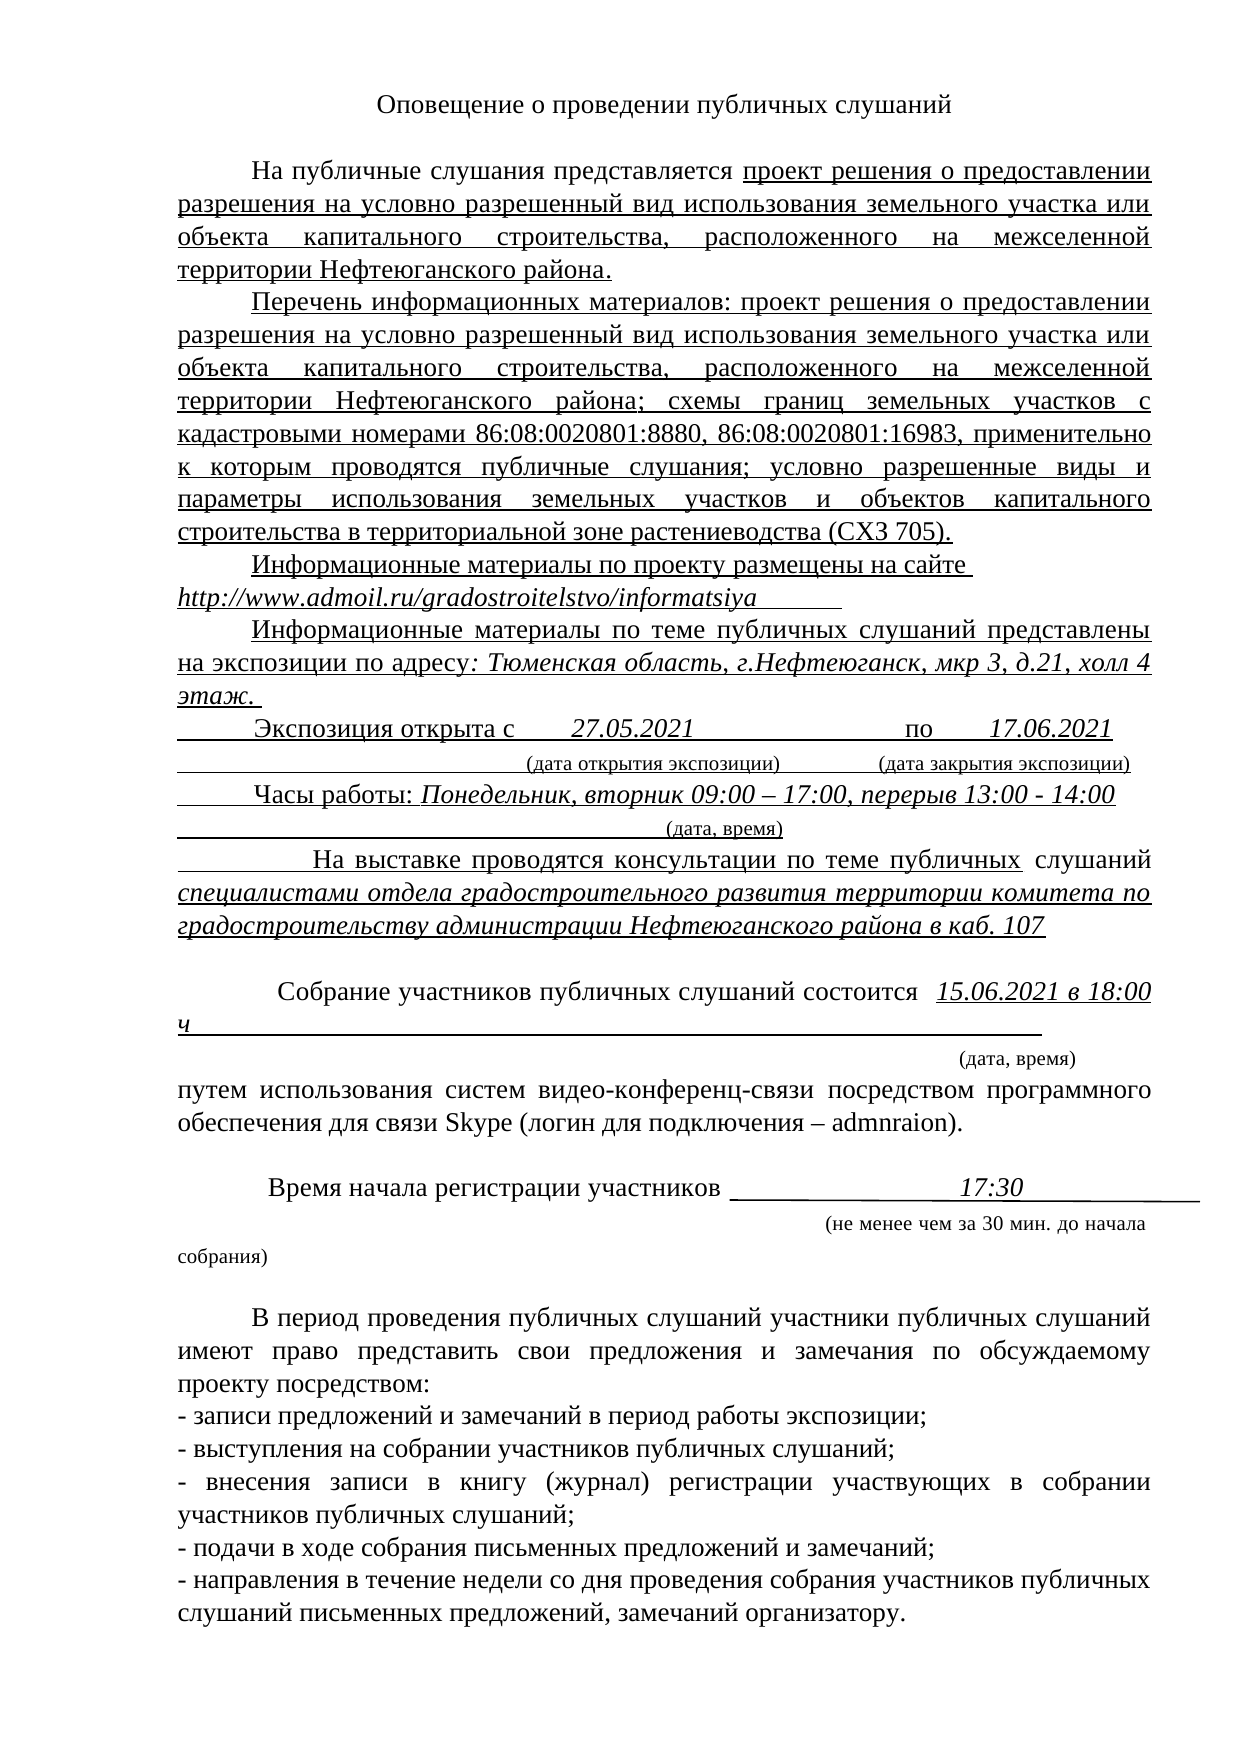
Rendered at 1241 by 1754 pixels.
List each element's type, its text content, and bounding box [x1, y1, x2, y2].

text - подачи в ходе собрания письменных предложений и замечаний; [177, 1529, 1152, 1562]
text Собрание участников публичных слушаний состоится 15.06.2021 в 18:00 ч [177, 973, 1152, 1038]
text На публичные слушания представляется проект решения о предоставлении разрешения на условно разрешенный вид использования земельного участка или объекта капитального строительства, расположенного на межселенной территории Нефтеюганского района. [177, 248, 1152, 284]
text Перечень информационных материалов: проект решения о предоставлении разрешения на условно разрешенный вид использования земельного участка или объекта капитального строительства, расположенного на межселенной территории Нефтеюганского района; схемы границ земельных участков с кадастровыми номерами 86:08:0020801:8880, 86:08:0020801:16983, применительно к которым проводятся публичные слушания; условно разрешенные виды и параметры использования земельных участков и объектов капитального строительства в территориальной зоне растениеводства (СХЗ 705). [177, 284, 1152, 346]
text (не менее чем за 30 мин. до начала собрания) [177, 1203, 1152, 1268]
text Перечень информационных материалов: проект решения о предоставлении разрешения на условно разрешенный вид использования земельного участка или объекта капитального строительства, расположенного на межселенной территории Нефтеюганского района; схемы границ земельных участков с кадастровыми номерами 86:08:0020801:8880, 86:08:0020801:16983, применительно к которым проводятся публичные слушания; условно разрешенные виды и параметры использования земельных участков и объектов капитального строительства в территориальной зоне растениеводства (СХЗ 705). [177, 379, 1152, 444]
text На выставке проводятся консультации по теме публичных слушаний специалистами отдела градостроительного развития территории комитета по градостроительству администрации Нефтеюганского района в каб. 107 [177, 904, 1152, 940]
text - выступления на собрании участников публичных слушаний; [177, 1431, 1152, 1463]
text Перечень информационных материалов: проект решения о предоставлении разрешения на условно разрешенный вид использования земельного участка или объекта капитального строительства, расположенного на межселенной территории Нефтеюганского района; схемы границ земельных участков с кадастровыми номерами 86:08:0020801:8880, 86:08:0020801:16983, применительно к которым проводятся публичные слушания; условно разрешенные виды и параметры использования земельных участков и объектов капитального строительства в территориальной зоне растениеводства (СХЗ 705). [177, 445, 1152, 509]
text путем использования систем видео-конференц-связи посредством программного обеспечения для связи Skype (логин для подключения – admnraion). [177, 1071, 1152, 1137]
text (дата, время) [177, 1038, 1152, 1071]
text Часы работы: Понедельник, вторник 09:00 – 17:00, перерыв 13:00 - 14:00 [177, 776, 1152, 809]
text http://www.admoil.ru/gradostroitelstvo/informatsiya [177, 579, 1152, 612]
text - записи предложений и замечаний в период работы экспозиции; [177, 1398, 1152, 1431]
text Время начала регистрации участников 17:30 [177, 1170, 1152, 1203]
text Информационные материалы по проекту размещены на сайте [177, 546, 1152, 579]
text (дата, время) [177, 809, 1152, 842]
text На публичные слушания представляется проект решения о предоставлении разрешения на условно разрешенный вид использования земельного участка или объекта капитального строительства, расположенного на межселенной территории Нефтеюганского района. [177, 216, 1152, 247]
text Перечень информационных материалов: проект решения о предоставлении разрешения на условно разрешенный вид использования земельного участка или объекта капитального строительства, расположенного на межселенной территории Нефтеюганского района; схемы границ земельных участков с кадастровыми номерами 86:08:0020801:8880, 86:08:0020801:16983, применительно к которым проводятся публичные слушания; условно разрешенные виды и параметры использования земельных участков и объектов капитального строительства в территориальной зоне растениеводства (СХЗ 705). [177, 510, 1152, 546]
text - направления в течение недели со дня проведения собрания участников публичных слушаний письменных предложений, замечаний организатору. [177, 1562, 1152, 1627]
text Информационные материалы по теме публичных слушаний представлены на экспозиции по адресу: Тюменская область, г.Нефтеюганск, мкр 3, д.21, холл 4 этаж. [177, 612, 1152, 674]
text Оповещение о проведении публичных слушаний [177, 89, 1152, 120]
text Информационные материалы по теме публичных слушаний представлены на экспозиции по адресу: Тюменская область, г.Нефтеюганск, мкр 3, д.21, холл 4 этаж. [177, 675, 1152, 710]
text На выставке проводятся консультации по теме публичных слушаний специалистами отдела градостроительного развития территории комитета по градостроительству администрации Нефтеюганского района в каб. 107 [177, 842, 1152, 903]
text На публичные слушания представляется проект решения о предоставлении разрешения на условно разрешенный вид использования земельного участка или объекта капитального строительства, расположенного на межселенной территории Нефтеюганского района. [177, 153, 1152, 214]
text - внесения записи в книгу (журнал) регистрации участвующих в собрании участников публичных слушаний; [177, 1463, 1152, 1529]
text В период проведения публичных слушаний участники публичных слушаний имеют право представить свои предложения и замечания по обсуждаемому проекту посредством: [177, 1299, 1152, 1398]
text (дата открытия экспозиции) (дата закрытия экспозиции) [177, 743, 1152, 776]
text Экспозиция открыта с 27.05.2021 по 17.06.2021 [177, 710, 1152, 743]
